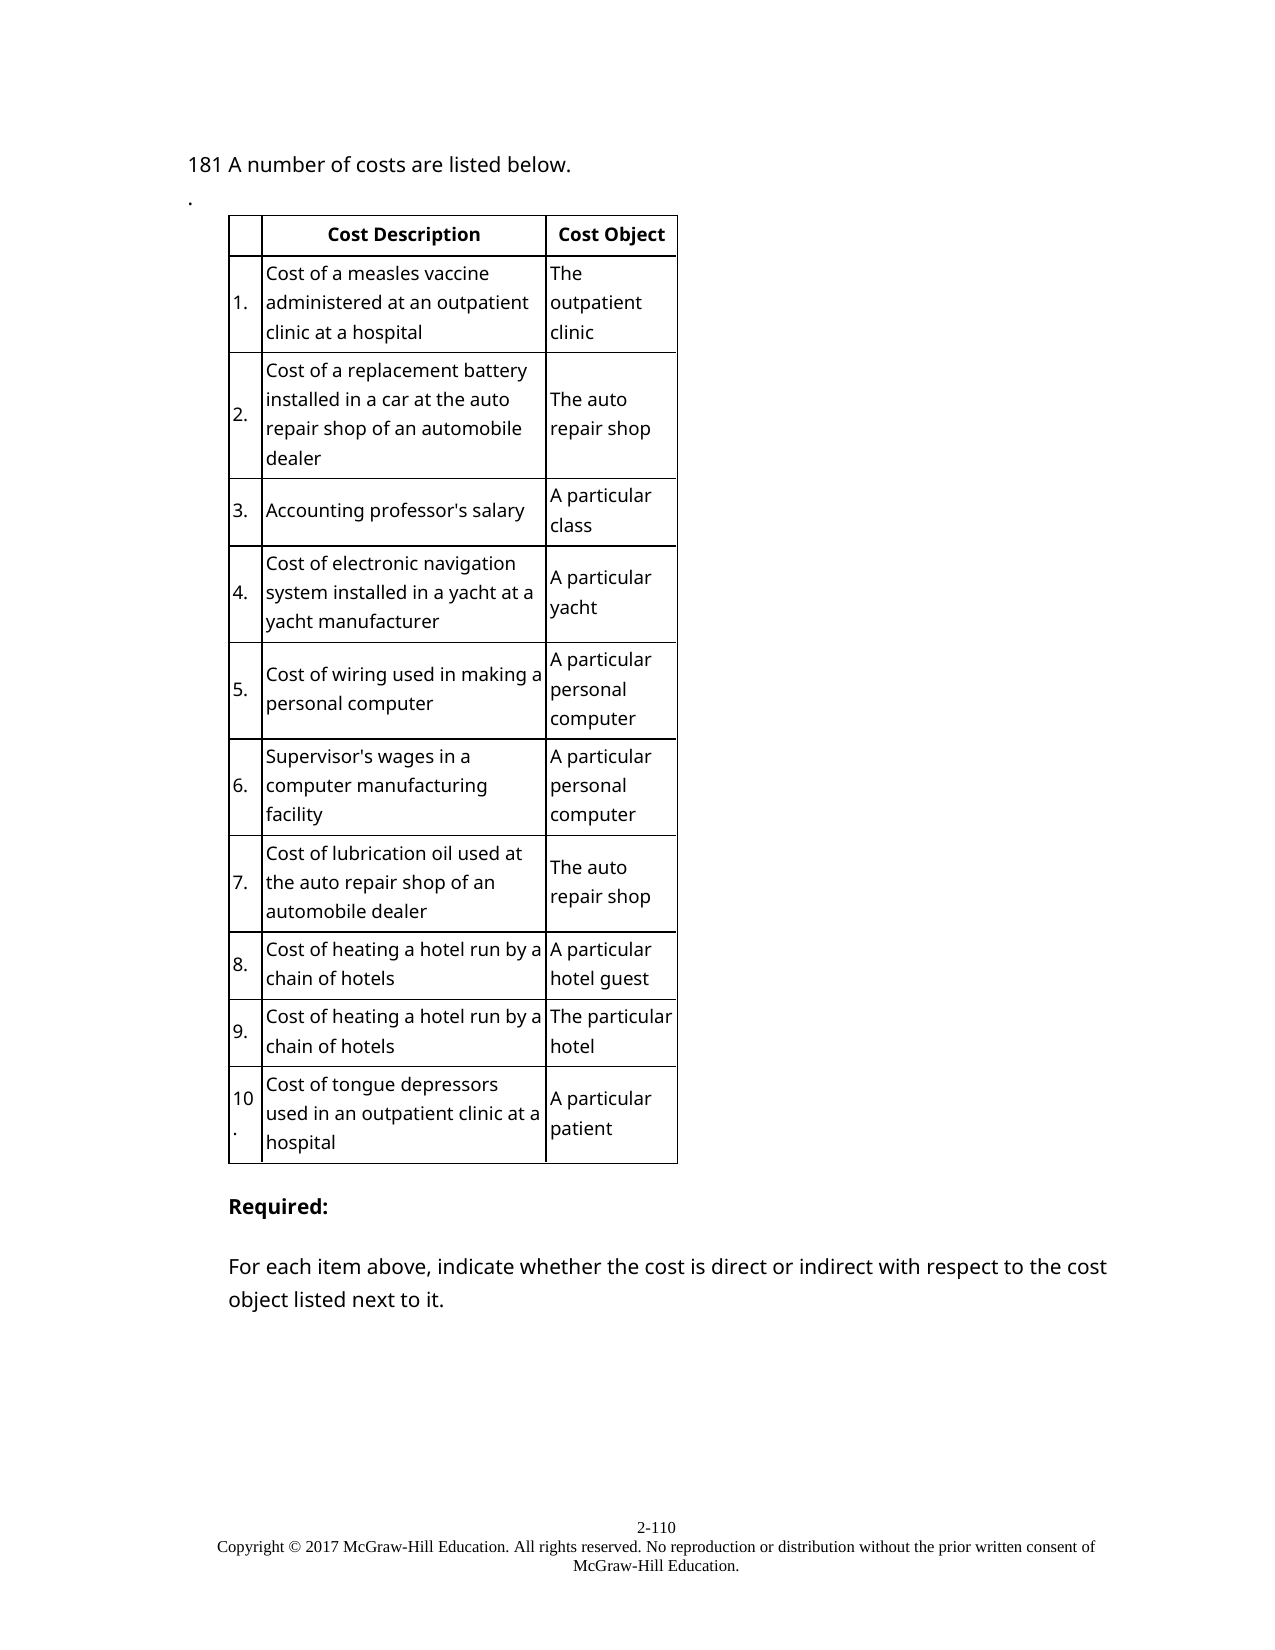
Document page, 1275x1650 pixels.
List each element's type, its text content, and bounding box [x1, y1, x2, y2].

table_header 181. [188, 150, 228, 1482]
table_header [228, 150, 1125, 1482]
